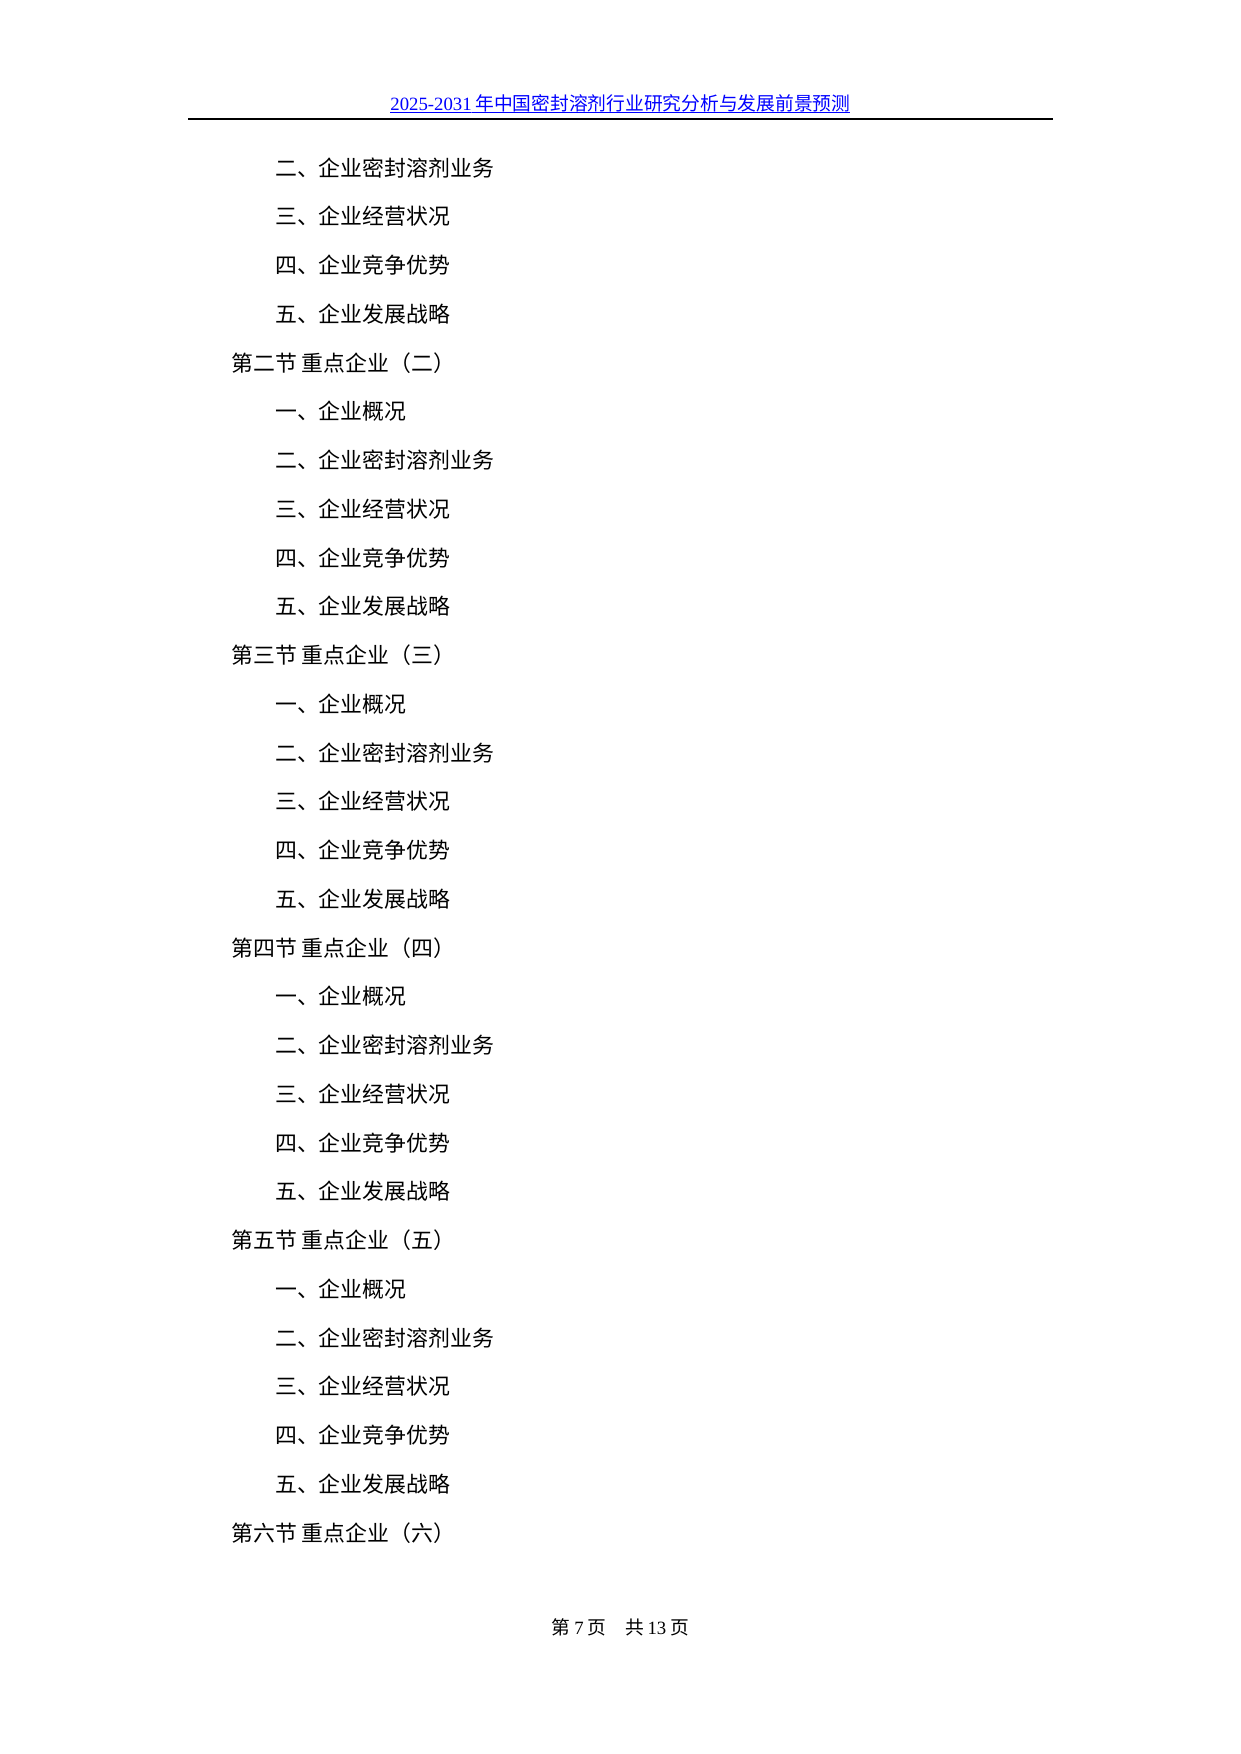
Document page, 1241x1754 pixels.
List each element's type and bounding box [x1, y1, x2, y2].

text [187, 150, 1053, 1548]
